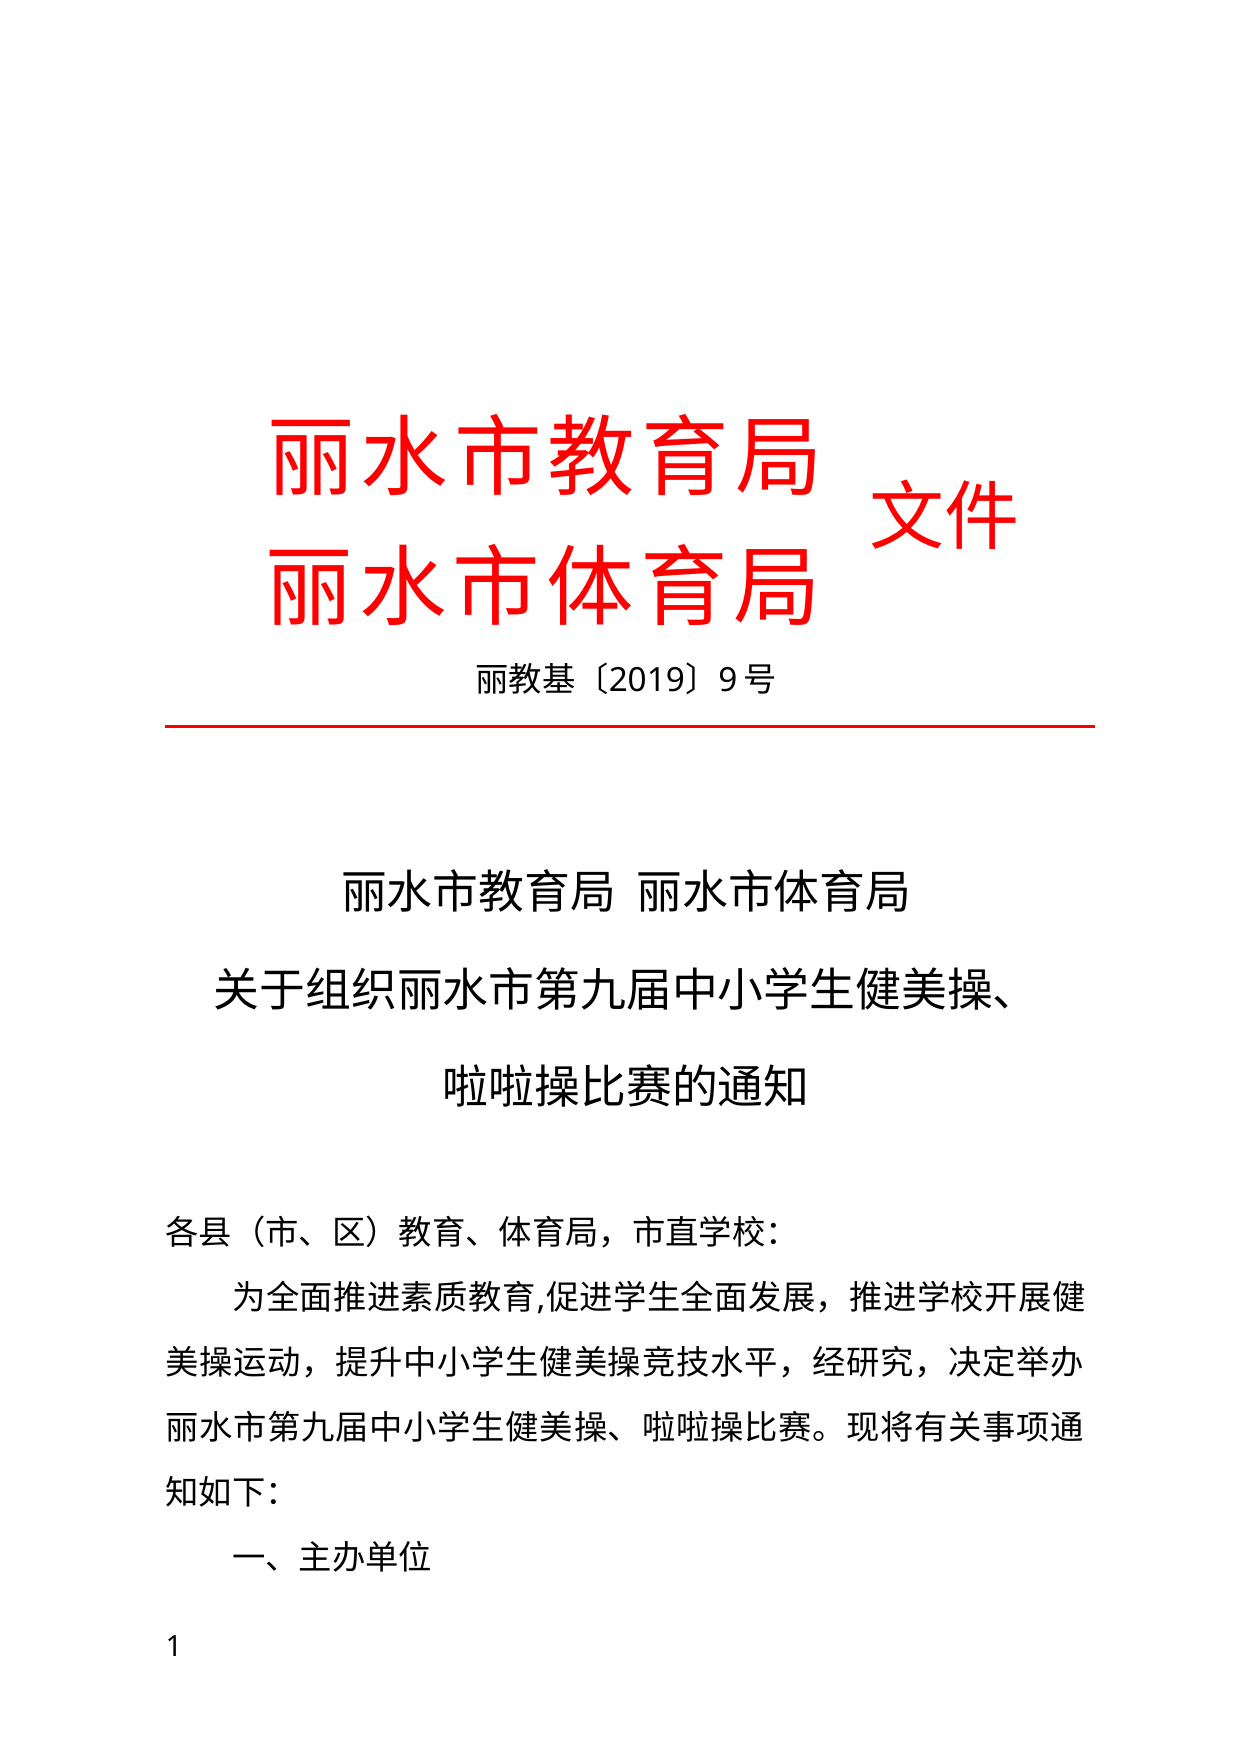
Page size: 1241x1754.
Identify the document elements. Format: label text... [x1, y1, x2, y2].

text 丽水市教育局 [165, 385, 1087, 515]
text 啦啦操比赛的通知 [165, 1035, 1087, 1132]
text 各县（市、区）教育、体育局，市直学校： [165, 1197, 1087, 1262]
text 为全面推进素质教育,促进学生全面发展，推进学校开展健美操运动，提升中小学生健美操竞技水平，经研究，决定举办丽水市第九届中小学生健美操、啦啦操比赛。现将有关事项通知如下： [165, 1262, 1087, 1522]
text 关于组织丽水市第九届中小学生健美操、 [165, 937, 1087, 1035]
text 丽教基〔2019〕9号 [165, 645, 1087, 710]
text 丽水市体育局 [165, 515, 1087, 645]
text 一、主办单位 [165, 1522, 1087, 1587]
text 丽水市教育局 丽水市体育局 [165, 840, 1087, 937]
